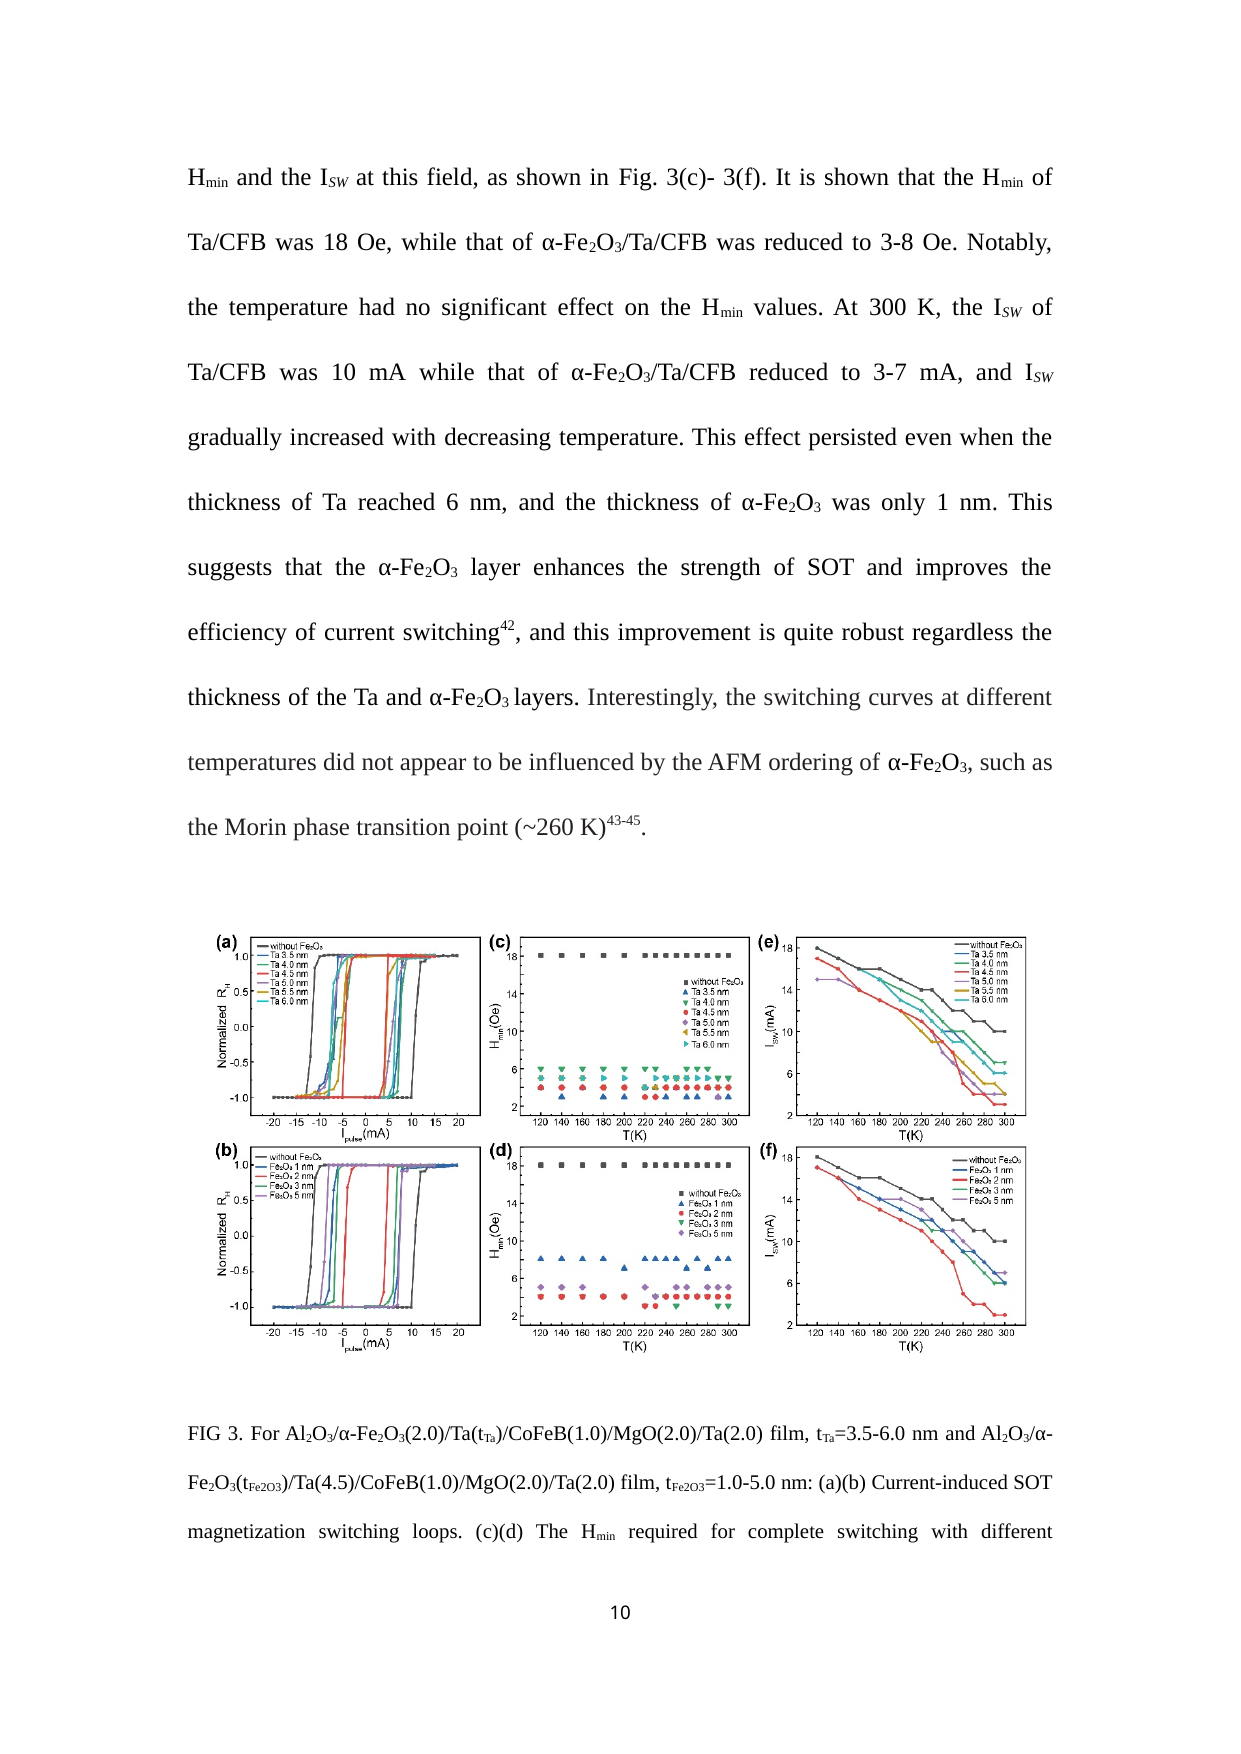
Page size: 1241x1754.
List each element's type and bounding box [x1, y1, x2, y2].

picture [187, 932, 1053, 1355]
text [187, 1417, 1053, 1547]
text [187, 160, 1053, 842]
